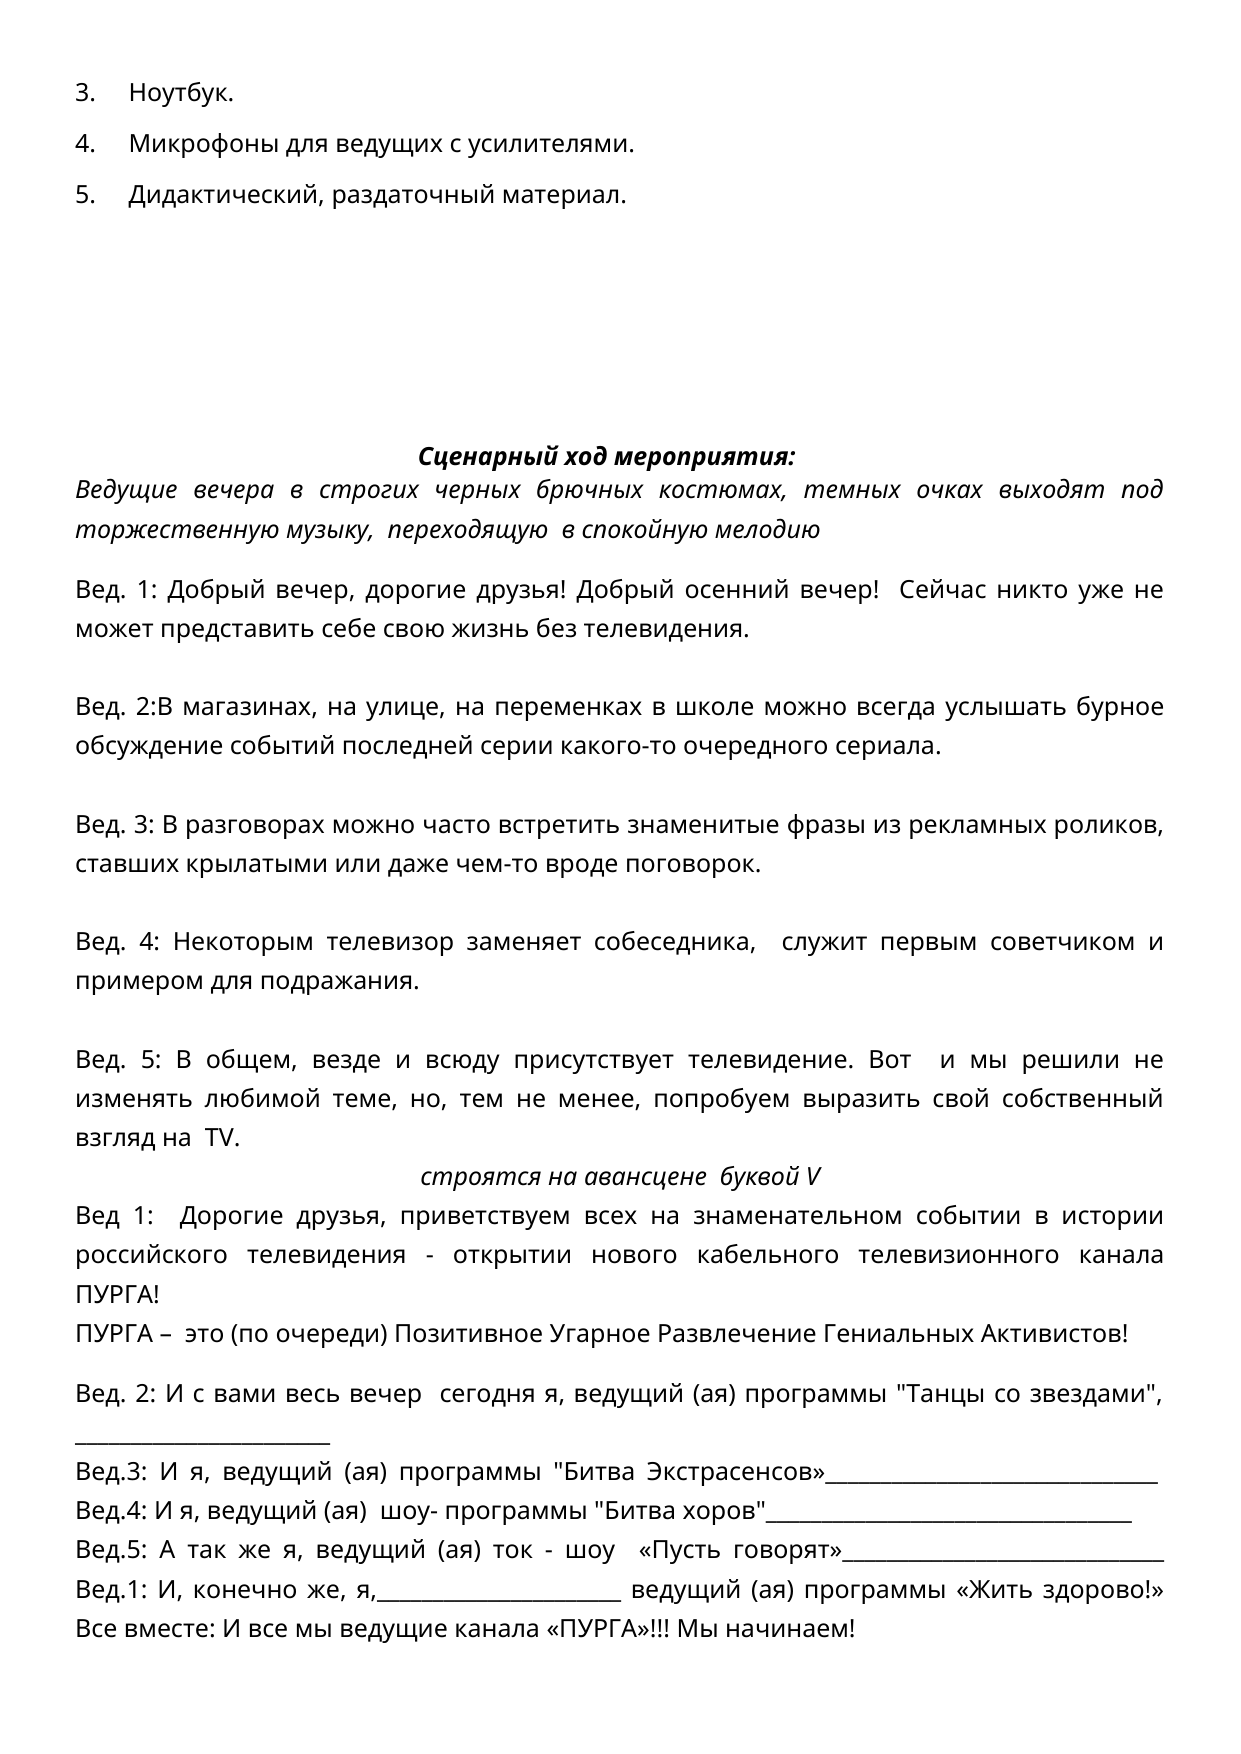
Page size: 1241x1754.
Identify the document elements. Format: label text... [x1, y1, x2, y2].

text 5. Дидактический, раздаточный материал. [75, 177, 1165, 211]
text Ведущие вечера в строгих черных брючных костюмах, темных очках выходят под торжественную музыку, переходящую в спокойную мелодию [75, 472, 1165, 545]
text Вед 1: Дорогие друзья, приветствуем всех на знаменательном событии в истории российского телевидения - открытии нового кабельного телевизионного канала ПУРГА! [75, 1198, 1165, 1310]
text строятся на авансцене буквой V [75, 1159, 1165, 1193]
text ПУРГА – это (по очереди) Позитивное Угарное Развлечение Гениальных Активистов! [75, 1316, 1165, 1349]
text 4. Микрофоны для ведущих с усилителями. [75, 126, 1165, 160]
text Вед. 4: Некоторым телевизор заменяет собеседника, служит первым советчиком и примером для подражания. [75, 885, 1165, 997]
text 3. Ноутбук. [75, 75, 1165, 109]
text Вед. 2: И с вами весь вечер сегодня я, ведущий (ая) программы "Танцы со звездами", _______________________ Вед.3: И я, ведущий (ая) программы "Битва Экстрасенсов»______________________________ Вед.4: И я, ведущий (ая) шоу- программы "Битва хоров"_________________________________ [75, 1376, 1165, 1527]
text Вед.5: А так же я, ведущий (ая) ток - шоу «Пусть говорят»_____________________________ Вед.1: И, конечно же, я,______________________ ведущий (ая) программы «Жить здорово!» Все вместе: И все мы ведущие канала «ПУРГА»!!! Мы начинаем! [75, 1532, 1165, 1644]
text Вед. 2:В магазинах, на улице, на переменках в школе можно всегда услышать бурное обсуждение событий последней серии какого-то очередного сериала. [75, 689, 1165, 762]
text Вед. 5: В общем, везде и всюду присутствует телевидение. Вот и мы решили не изменять любимой теме, но, тем не менее, попробуем выразить свой собственный взгляд на ТV. [75, 1002, 1165, 1154]
text Сценарный ход мероприятия: [104, 438, 1109, 472]
text Вед. 1: Добрый вечер, дорогие друзья! Добрый осенний вечер! Сейчас никто уже не может представить себе свою жизнь без телевидения. [75, 571, 1165, 644]
text Вед. 3: В разговорах можно часто встретить знаменитые фразы из рекламных роликов, ставших крылатыми или даже чем-то вроде поговорок. [75, 767, 1165, 879]
